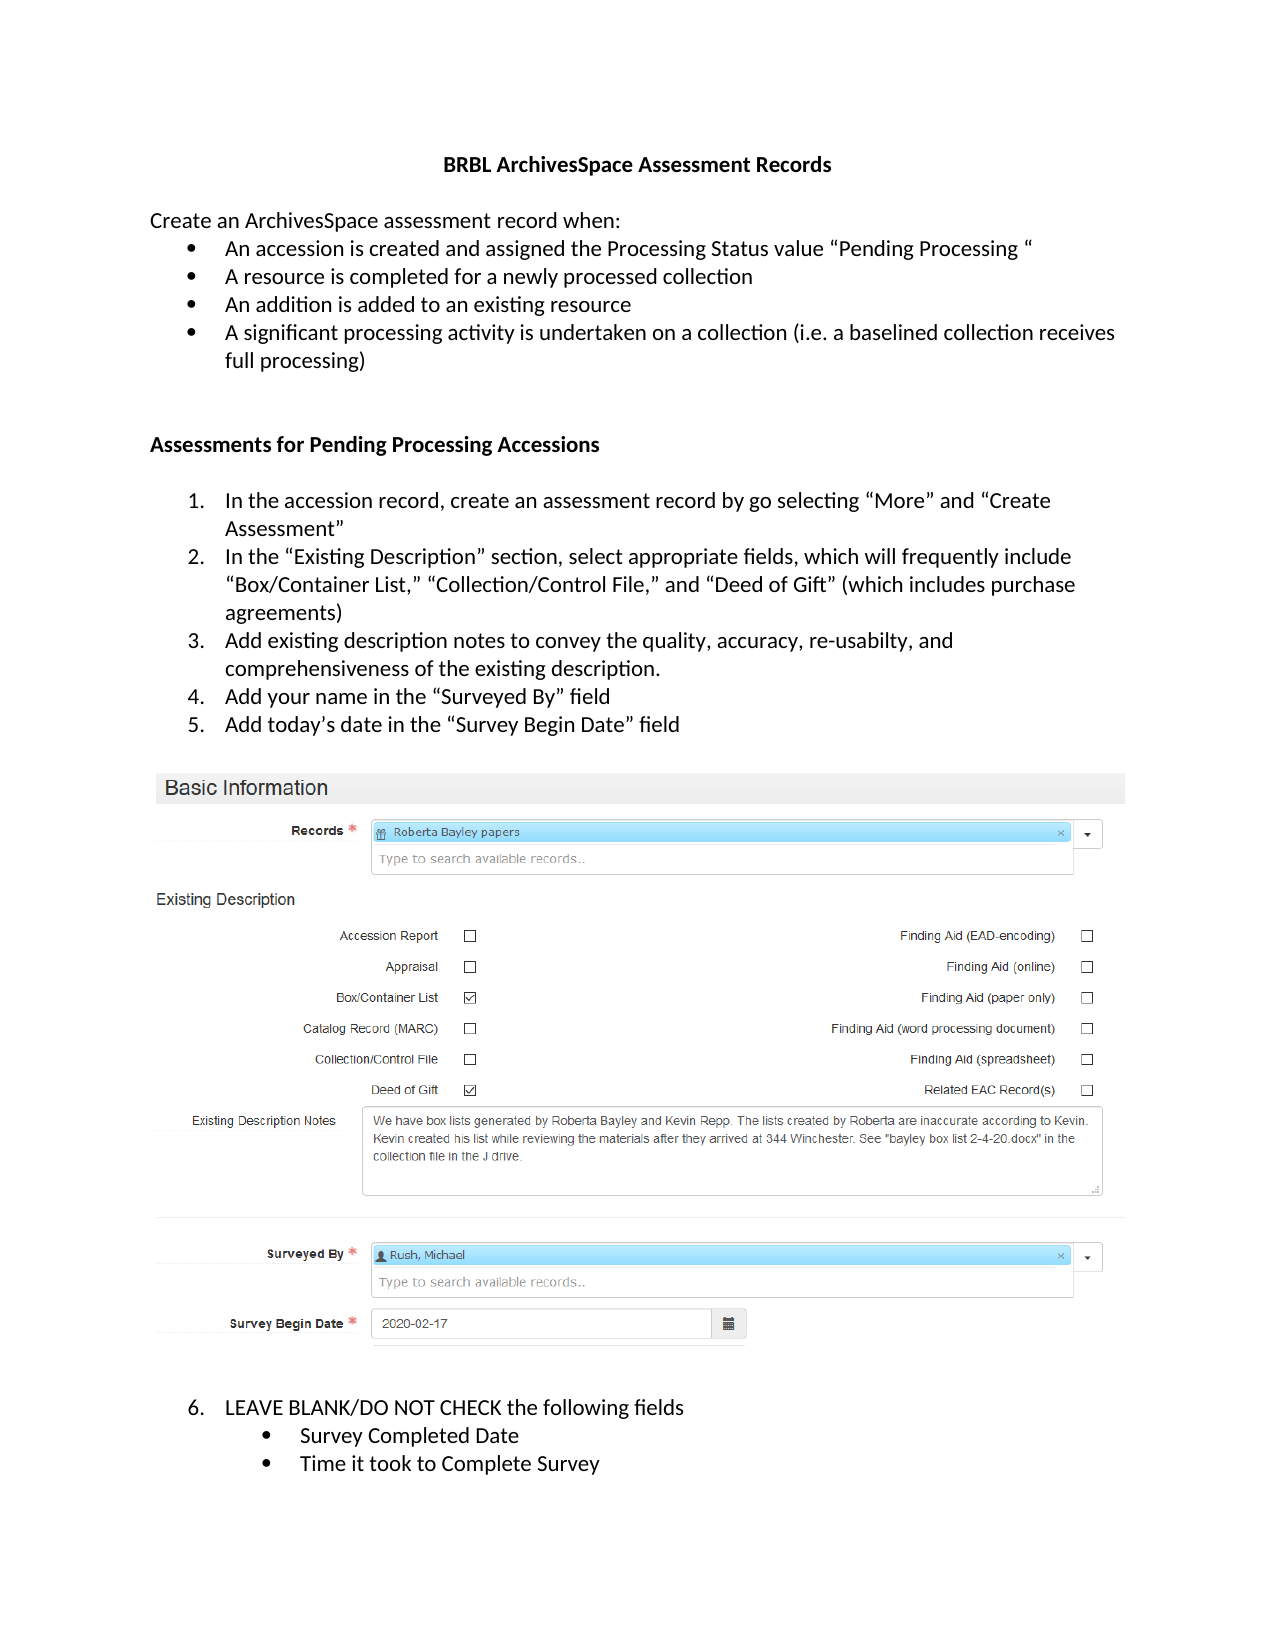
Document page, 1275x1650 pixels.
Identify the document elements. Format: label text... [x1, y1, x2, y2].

text Create an ArchivesSpace assessment record when: [150, 206, 1125, 234]
list In the “Existing Description” section, select appropriate fields, which will frequently include “Box/Container List,” “Collection/Control File,” and “Deed of Gift” (which includes purchase agreements) [187, 542, 1125, 626]
list An addition is added to an existing resource [187, 290, 1125, 318]
list A significant processing activity is undertaken on a collection (i.e. a baselined collection receives full processing) [187, 318, 1125, 374]
list Add your name in the “Surveyed By” field [187, 682, 1125, 710]
list An accession is created and assigned the Processing Status value “Pending Processing “ [187, 234, 1125, 262]
list Time it took to Complete Survey [262, 1449, 1125, 1477]
list Survey Completed Date [262, 1421, 1125, 1449]
text BRBL ArchivesSpace Assessment Records [150, 150, 1125, 178]
list Add existing description notes to convey the quality, accuracy, re-usabilty, and comprehensiveness of the existing description. [187, 626, 1125, 682]
picture [150, 766, 1125, 1346]
list Add today’s date in the “Survey Begin Date” field [187, 710, 1125, 738]
list In the accession record, create an assessment record by go selecting “More” and “Create Assessment” [187, 486, 1125, 542]
text Assessments for Pending Processing Accessions [150, 430, 1125, 458]
list LEAVE BLANK/DO NOT CHECK the following fields [187, 1393, 1125, 1421]
list A resource is completed for a newly processed collection [187, 262, 1125, 290]
